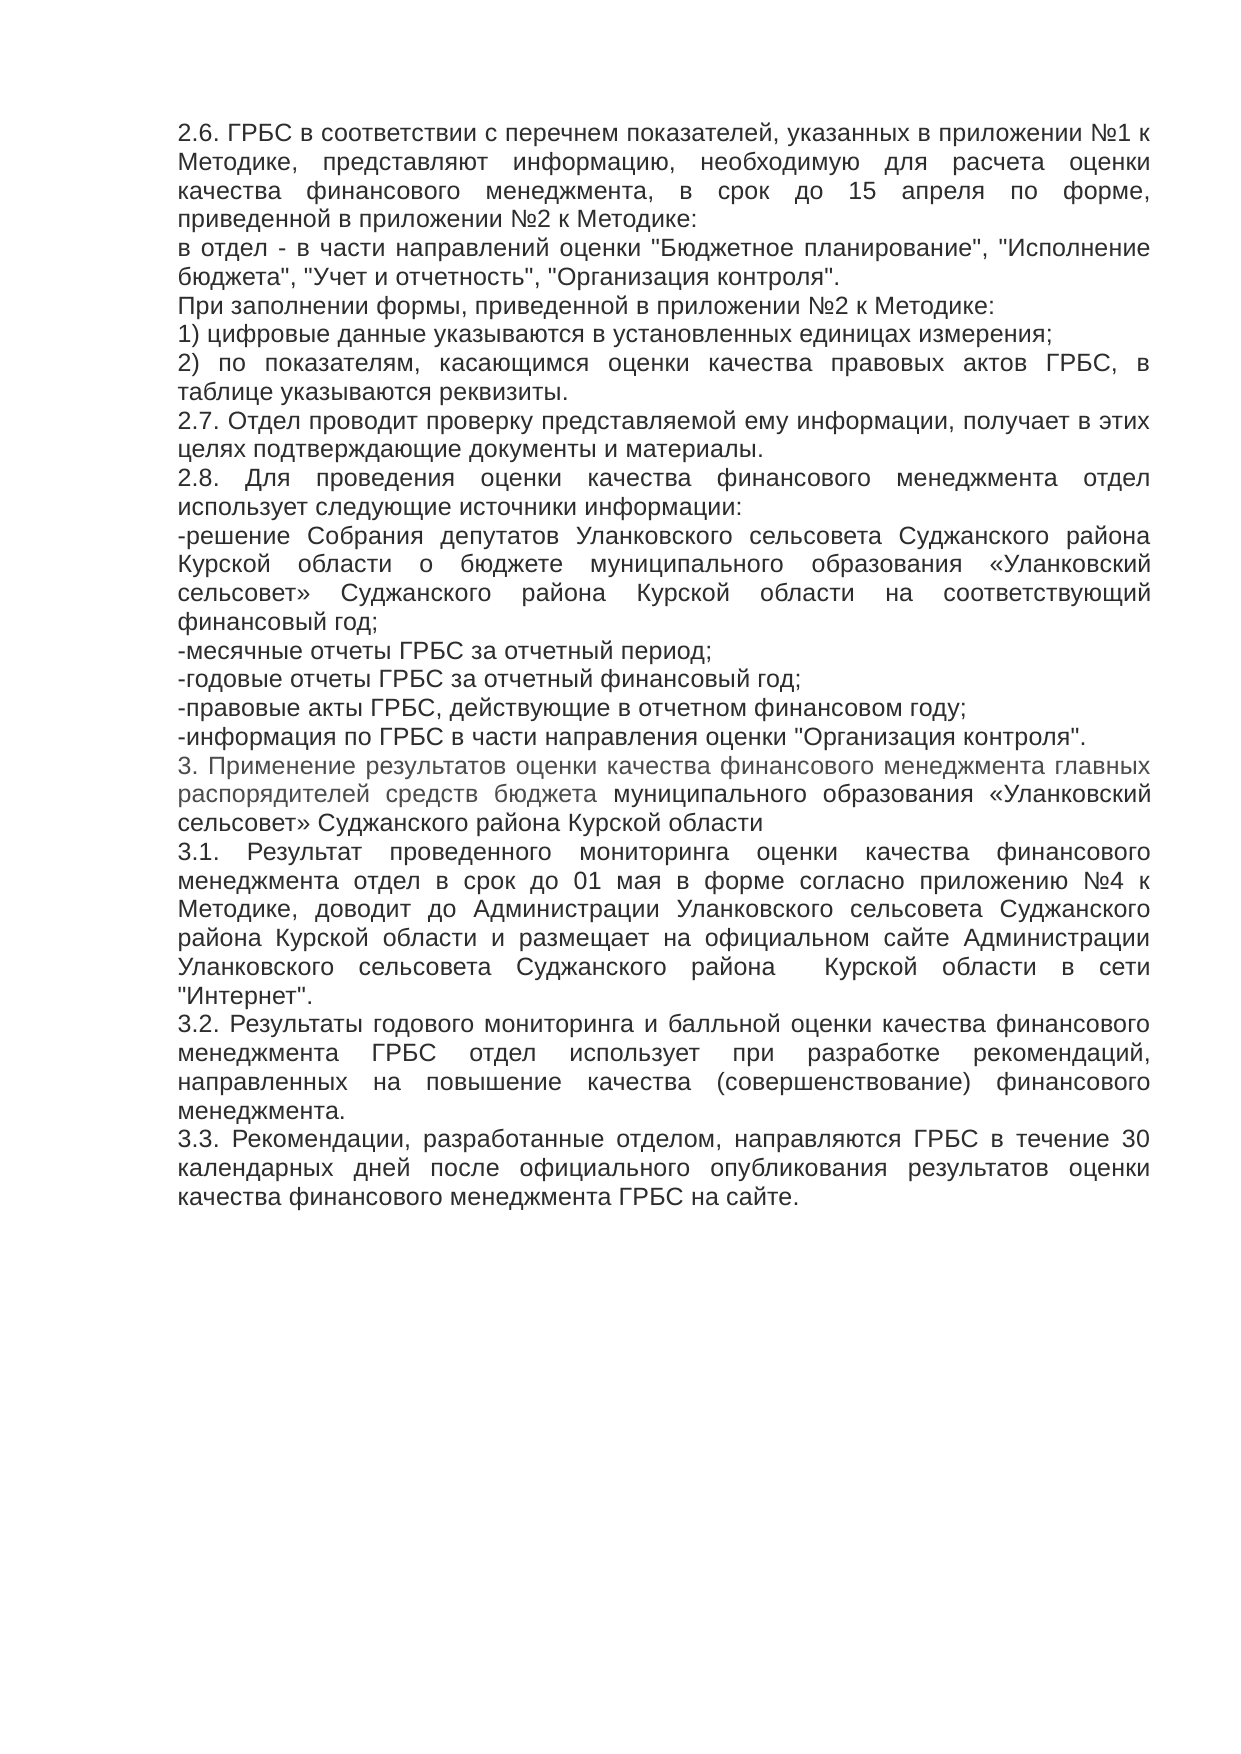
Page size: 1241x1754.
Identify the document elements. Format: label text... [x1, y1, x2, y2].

text 2.8. Для проведения оценки качества финансового менеджмента отдел использует следующие источники информации: [177, 463, 1152, 521]
text 3.2. Результаты годового мониторинга и балльной оценки качества финансового менеджмента ГРБС отдел использует при разработке рекомендаций, направленных на повышение качества (совершенствование) финансового менеджмента. [177, 1009, 1152, 1124]
text 1) цифровые данные указываются в установленных единицах измерения; [177, 319, 1152, 348]
text 2.6. ГРБС в соответствии с перечнем показателей, указанных в приложении №1 к Методике, представляют информацию, необходимую для расчета оценки качества финансового менеджмента, в срок до 15 апреля по форме, приведенной в приложении №2 к Методике: [177, 118, 1152, 233]
text При заполнении формы, приведенной в приложении №2 к Методике: [177, 291, 1152, 319]
text -годовые отчеты ГРБС за отчетный финансовый год; [177, 664, 1152, 693]
text -правовые акты ГРБС, действующие в отчетном финансовом году; [177, 693, 1152, 722]
text 2.7. Отдел проводит проверку представляемой ему информации, получает в этих целях подтверждающие документы и материалы. [177, 406, 1152, 463]
text -решение Собрания депутатов Уланковского сельсовета Суджанского района Курской области о бюджете муниципального образования «Уланковский сельсовет» Суджанского района Курской области на соответствующий финансовый год; [177, 521, 1152, 636]
text в отдел - в части направлений оценки "Бюджетное планирование", "Исполнение бюджета", "Учет и отчетность", "Организация контроля". [177, 233, 1152, 291]
text 2) по показателям, касающимся оценки качества правовых актов ГРБС, в таблице указываются реквизиты. [177, 348, 1152, 406]
text 3.1. Результат проведенного мониторинга оценки качества финансового менеджмента отдел в срок до 01 мая в форме согласно приложению №4 к Методике, доводит до Администрации Уланковского сельсовета Суджанского района Курской области и размещает на официальном сайте Администрации Уланковского сельсовета Суджанского района Курской области в сети "Интернет". [177, 837, 1152, 1009]
text 3.3. Рекомендации, разработанные отделом, направляются ГРБС в течение 30 календарных дней после официального опубликования результатов оценки качества финансового менеджмента ГРБС на сайте. [177, 1124, 1152, 1211]
text -месячные отчеты ГРБС за отчетный период; [177, 636, 1152, 664]
text 3. Применение результатов оценки качества финансового менеджмента главных распорядителей средств бюджета муниципального образования «Уланковский сельсовет» Суджанского района Курской области [177, 751, 1152, 837]
text -информация по ГРБС в части направления оценки "Организация контроля". [177, 722, 1152, 751]
